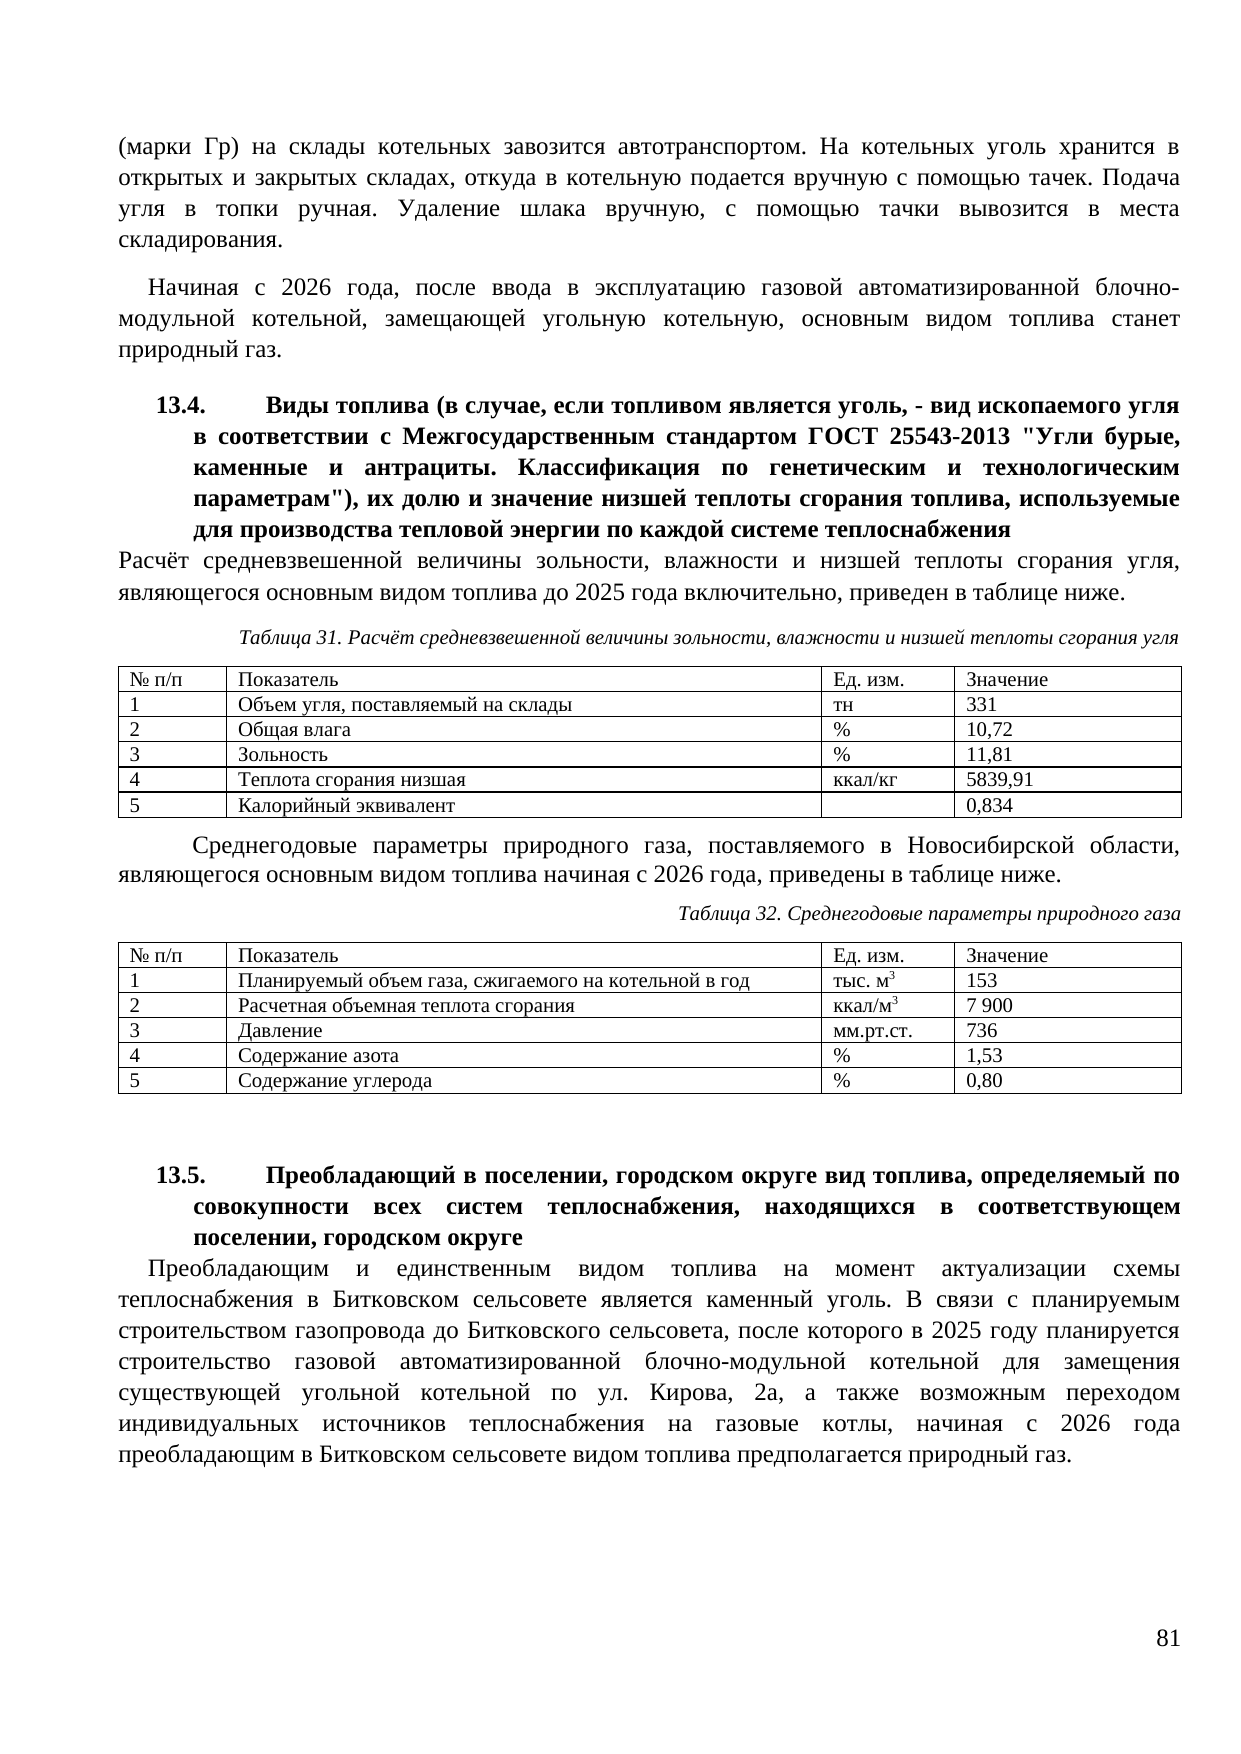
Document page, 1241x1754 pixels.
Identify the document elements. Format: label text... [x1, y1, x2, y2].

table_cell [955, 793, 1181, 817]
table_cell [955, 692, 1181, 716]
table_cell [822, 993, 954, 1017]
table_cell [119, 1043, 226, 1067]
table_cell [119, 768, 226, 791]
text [118, 131, 1181, 253]
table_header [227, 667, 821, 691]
subtitle Виды топлива (в случае, если топливом является уголь, - вид ископаемого угля в соответствии с Межгосударственным стандартом ГОСТ 25543-2013 "Угли бурые, каменные и антрациты. Классификация по генетическим и технологическим параметрам"), их долю и значение низшей теплоты сгорания топлива, используемые для производства тепловой энергии по каждой системе теплоснабжения [156, 390, 1181, 543]
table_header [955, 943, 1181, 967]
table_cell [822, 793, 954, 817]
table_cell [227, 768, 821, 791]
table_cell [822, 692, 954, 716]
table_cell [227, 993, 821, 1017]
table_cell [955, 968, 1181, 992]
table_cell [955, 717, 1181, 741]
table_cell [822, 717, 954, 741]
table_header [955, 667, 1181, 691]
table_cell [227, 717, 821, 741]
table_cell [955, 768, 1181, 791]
text Таблица 32. Среднегодовые параметры природного газа [73, 900, 1181, 925]
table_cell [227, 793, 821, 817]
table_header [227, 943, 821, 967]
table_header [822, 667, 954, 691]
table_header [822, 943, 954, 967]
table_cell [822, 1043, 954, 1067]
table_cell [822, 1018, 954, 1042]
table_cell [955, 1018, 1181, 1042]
text Среднегодовые параметры природного газа, поставляемого в Новосибирской области, являющегося основным видом топлива начиная с 2026 года, приведены в таблице ниже. [118, 830, 1181, 888]
subtitle Преобладающий в поселении, городском округе вид топлива, определяемый по совокупности всех систем теплоснабжения, находящихся в соответствующем поселении, городском округе [156, 1160, 1181, 1251]
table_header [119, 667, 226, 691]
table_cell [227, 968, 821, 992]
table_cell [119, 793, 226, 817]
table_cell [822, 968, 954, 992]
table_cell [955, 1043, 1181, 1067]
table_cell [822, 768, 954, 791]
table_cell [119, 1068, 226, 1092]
text Начиная с 2026 года, после ввода в эксплуатацию газовой автоматизированной блочно-модульной котельной, замещающей угольную котельную, основным видом топлива станет природный газ. [118, 272, 1181, 363]
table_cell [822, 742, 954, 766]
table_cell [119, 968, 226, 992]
text Расчёт средневзвешенной величины зольности, влажности и низшей теплоты сгорания угля, являющегося основным видом топлива до 2025 года включительно, приведен в таблице ниже. [118, 546, 1181, 605]
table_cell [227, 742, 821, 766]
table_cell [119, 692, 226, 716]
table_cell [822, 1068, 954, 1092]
text Преобладающим и единственным видом топлива на момент актуализации схемы теплоснабжения в Битковском сельсовете является каменный уголь. В связи с планируемым строительством газопровода до Битковского сельсовета, после которого в 2025 году планируется строительство газовой автоматизированной блочно-модульной котельной для замещения существующей угольной котельной по ул. Кирова, 2а, а также возможным переходом индивидуальных источников теплоснабжения на газовые котлы, начиная с 2026 года преобладающим в Битковском сельсовете видом топлива предполагается природный газ. [118, 1253, 1181, 1468]
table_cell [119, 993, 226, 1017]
text Таблица 31. Расчёт средневзвешенной величины зольности, влажности и низшей теплоты сгорания угля [73, 624, 1181, 649]
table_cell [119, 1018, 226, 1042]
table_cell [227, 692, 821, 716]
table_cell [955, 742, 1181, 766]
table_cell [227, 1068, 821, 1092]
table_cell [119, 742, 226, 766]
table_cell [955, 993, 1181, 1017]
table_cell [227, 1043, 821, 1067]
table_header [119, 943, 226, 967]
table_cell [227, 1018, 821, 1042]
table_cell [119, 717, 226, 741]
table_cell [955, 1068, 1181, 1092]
